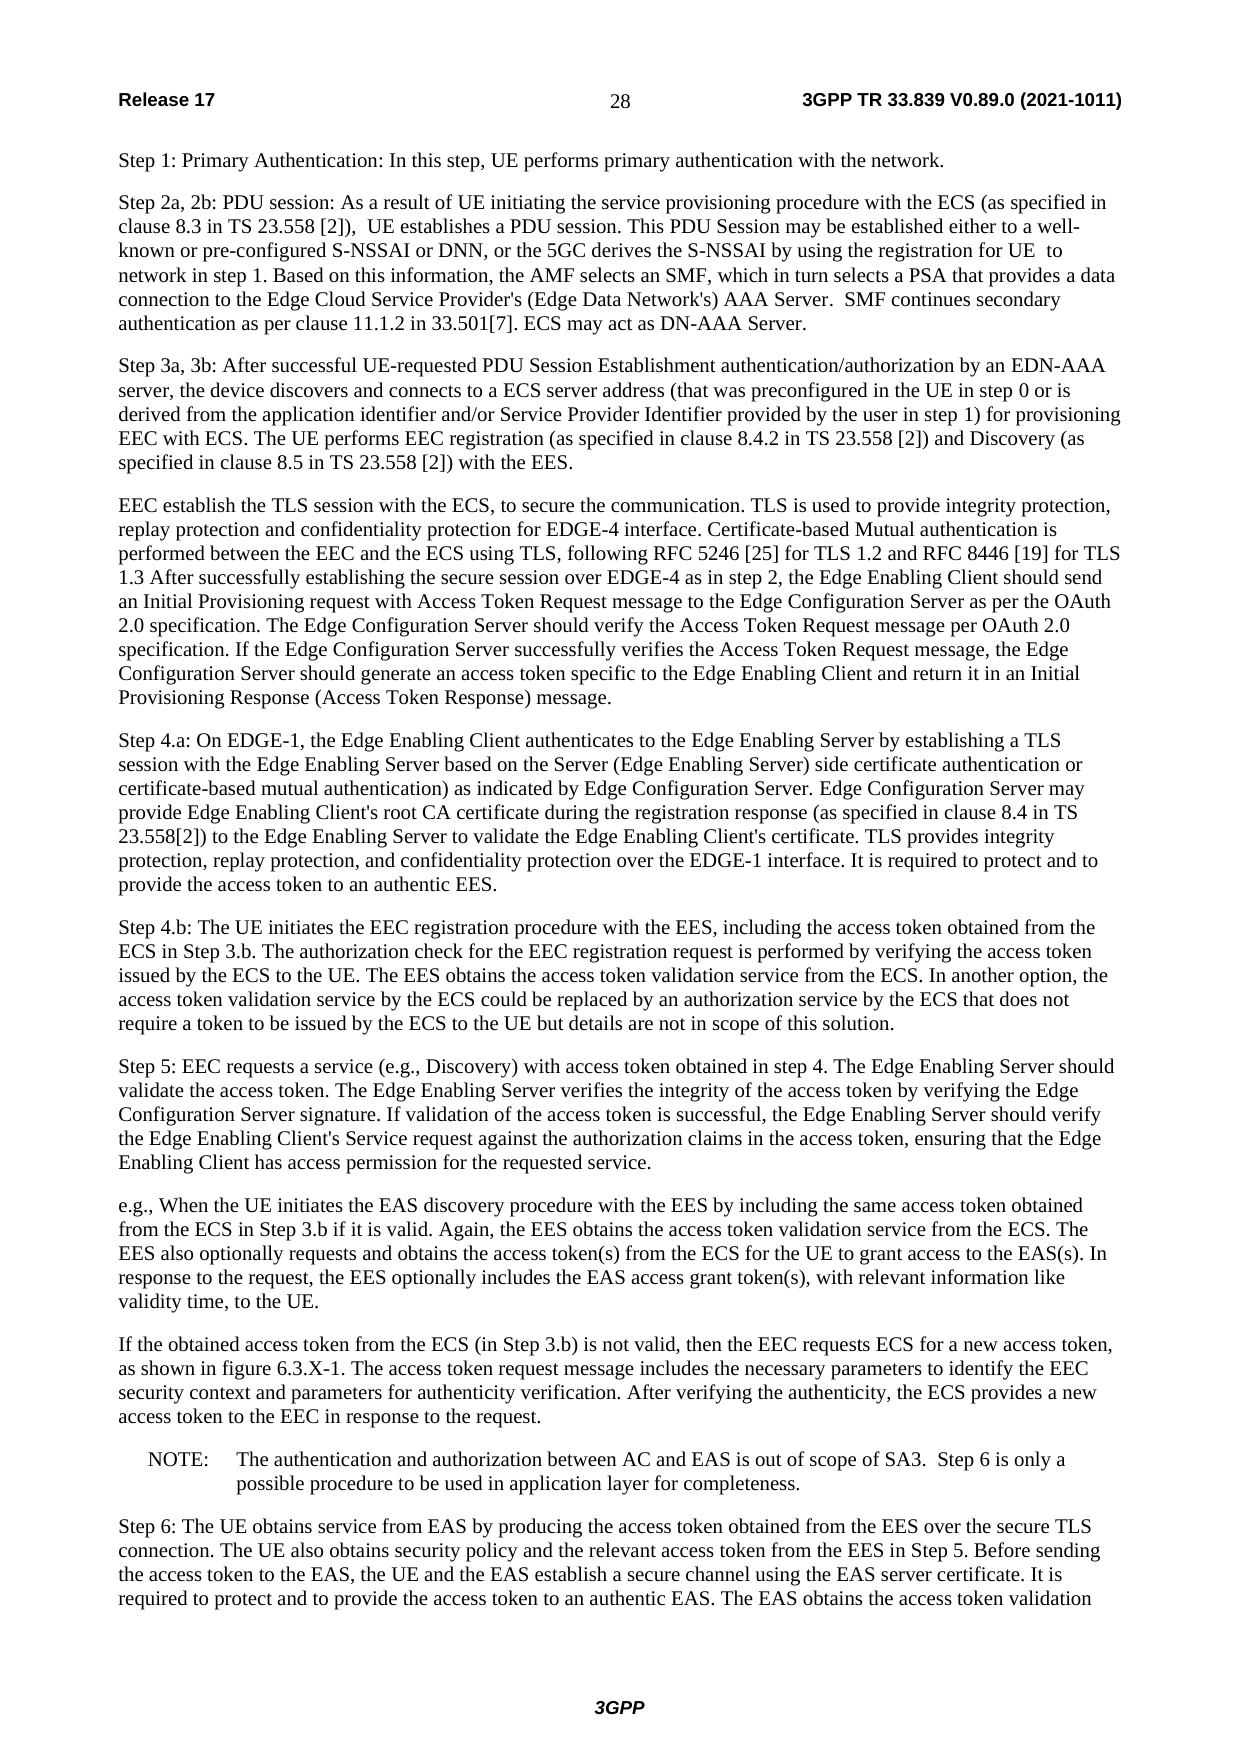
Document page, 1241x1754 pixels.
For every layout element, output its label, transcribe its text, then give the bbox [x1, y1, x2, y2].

text Step 4.b: The UE initiates the EEC registration procedure with the EES, including the access token obtained from the ECS in Step 3.b. The authorization check for the EEC registration request is performed by verifying the access token issued by the ECS to the UE. The EES obtains the access token validation service from the ECS. In another option, the access token validation service by the ECS could be replaced by an authorization service by the ECS that does not require a token to be issued by the ECS to the UE but details are not in scope of this solution. [118, 915, 1122, 1035]
text If the obtained access token from the ECS (in Step 3.b) is not valid, then the EEC requests ECS for a new access token, as shown in figure 6.3.X-1. The access token request message includes the necessary parameters to identify the EEC security context and parameters for authenticity verification. After verifying the authenticity, the ECS provides a new access token to the EEC in response to the request. [118, 1332, 1122, 1428]
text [118, 1514, 1122, 1610]
text e.g., When the UE initiates the EAS discovery procedure with the EES by including the same access token obtained from the ECS in Step 3.b if it is valid. Again, the EES obtains the access token validation service from the ECS. The EES also optionally requests and obtains the access token(s) from the ECS for the UE to grant access to the EAS(s). In response to the request, the EES optionally includes the EAS access grant token(s), with relevant information like validity time, to the UE. [118, 1193, 1122, 1313]
text Step 2a, 2b: PDU session: As a result of UE initiating the service provisioning procedure with the ECS (as specified in clause 8.3 in TS 23.558 [2]), UE establishes a PDU session. This PDU Session may be established either to a well-known or pre-configured S-NSSAI or DNN, or the 5GC derives the S-NSSAI by using the registration for UE to network in step 1. Based on this information, the AMF selects an SMF, which in turn selects a PSA that provides a data connection to the Edge Cloud Service Provider's (Edge Data Network's) AAA Server. SMF continues secondary authentication as per clause 11.1.2 in 33.501[7]. ECS may act as DN-AAA Server. [118, 190, 1122, 335]
text Step 1: Primary Authentication: In this step, UE performs primary authentication with the network. [118, 147, 1122, 172]
text NOTE: The authentication and authorization between AC and EAS is out of scope of SA3. Step 6 is only a possible procedure to be used in application layer for completeness. [148, 1447, 1122, 1495]
text Step 5: EEC requests a service (e.g., Discovery) with access token obtained in step 4. The Edge Enabling Server should validate the access token. The Edge Enabling Server verifies the integrity of the access token by verifying the Edge Configuration Server signature. If validation of the access token is successful, the Edge Enabling Server should verify the Edge Enabling Client's Service request against the authorization claims in the access token, ensuring that the Edge Enabling Client has access permission for the requested service. [118, 1054, 1122, 1174]
text Step 3a, 3b: After successful UE-requested PDU Session Establishment authentication/authorization by an EDN-AAA server, the device discovers and connects to a ECS server address (that was preconfigured in the UE in step 0 or is derived from the application identifier and/or Service Provider Identifier provided by the user in step 1) for provisioning EEC with ECS. The UE performs EEC registration (as specified in clause 8.4.2 in TS 23.558 [2]) and Discovery (as specified in clause 8.5 in TS 23.558 [2]) with the EES. [118, 353, 1122, 474]
text EEC establish the TLS session with the ECS, to secure the communication. TLS is used to provide integrity protection, replay protection and confidentiality protection for EDGE-4 interface. Certificate-based Mutual authentication is performed between the EEC and the ECS using TLS, following RFC 5246 [25] for TLS 1.2 and RFC 8446 [19] for TLS 1.3 After successfully establishing the secure session over EDGE-4 as in step 2, the Edge Enabling Client should send an Initial Provisioning request with Access Token Request message to the Edge Configuration Server as per the OAuth 2.0 specification. The Edge Configuration Server should verify the Access Token Request message per OAuth 2.0 specification. If the Edge Configuration Server successfully verifies the Access Token Request message, the Edge Configuration Server should generate an access token specific to the Edge Enabling Client and return it in an Initial Provisioning Response (Access Token Response) message. [118, 492, 1122, 709]
text Step 4.a: On EDGE-1, the Edge Enabling Client authenticates to the Edge Enabling Server by establishing a TLS session with the Edge Enabling Server based on the Server (Edge Enabling Server) side certificate authentication or certificate-based mutual authentication) as indicated by Edge Configuration Server. Edge Configuration Server may provide Edge Enabling Client's root CA certificate during the registration response (as specified in clause 8.4 in TS 23.558[2]) to the Edge Enabling Server to validate the Edge Enabling Client's certificate. TLS provides integrity protection, replay protection, and confidentiality protection over the EDGE-1 interface. It is required to protect and to provide the access token to an authentic EES. [118, 728, 1122, 896]
